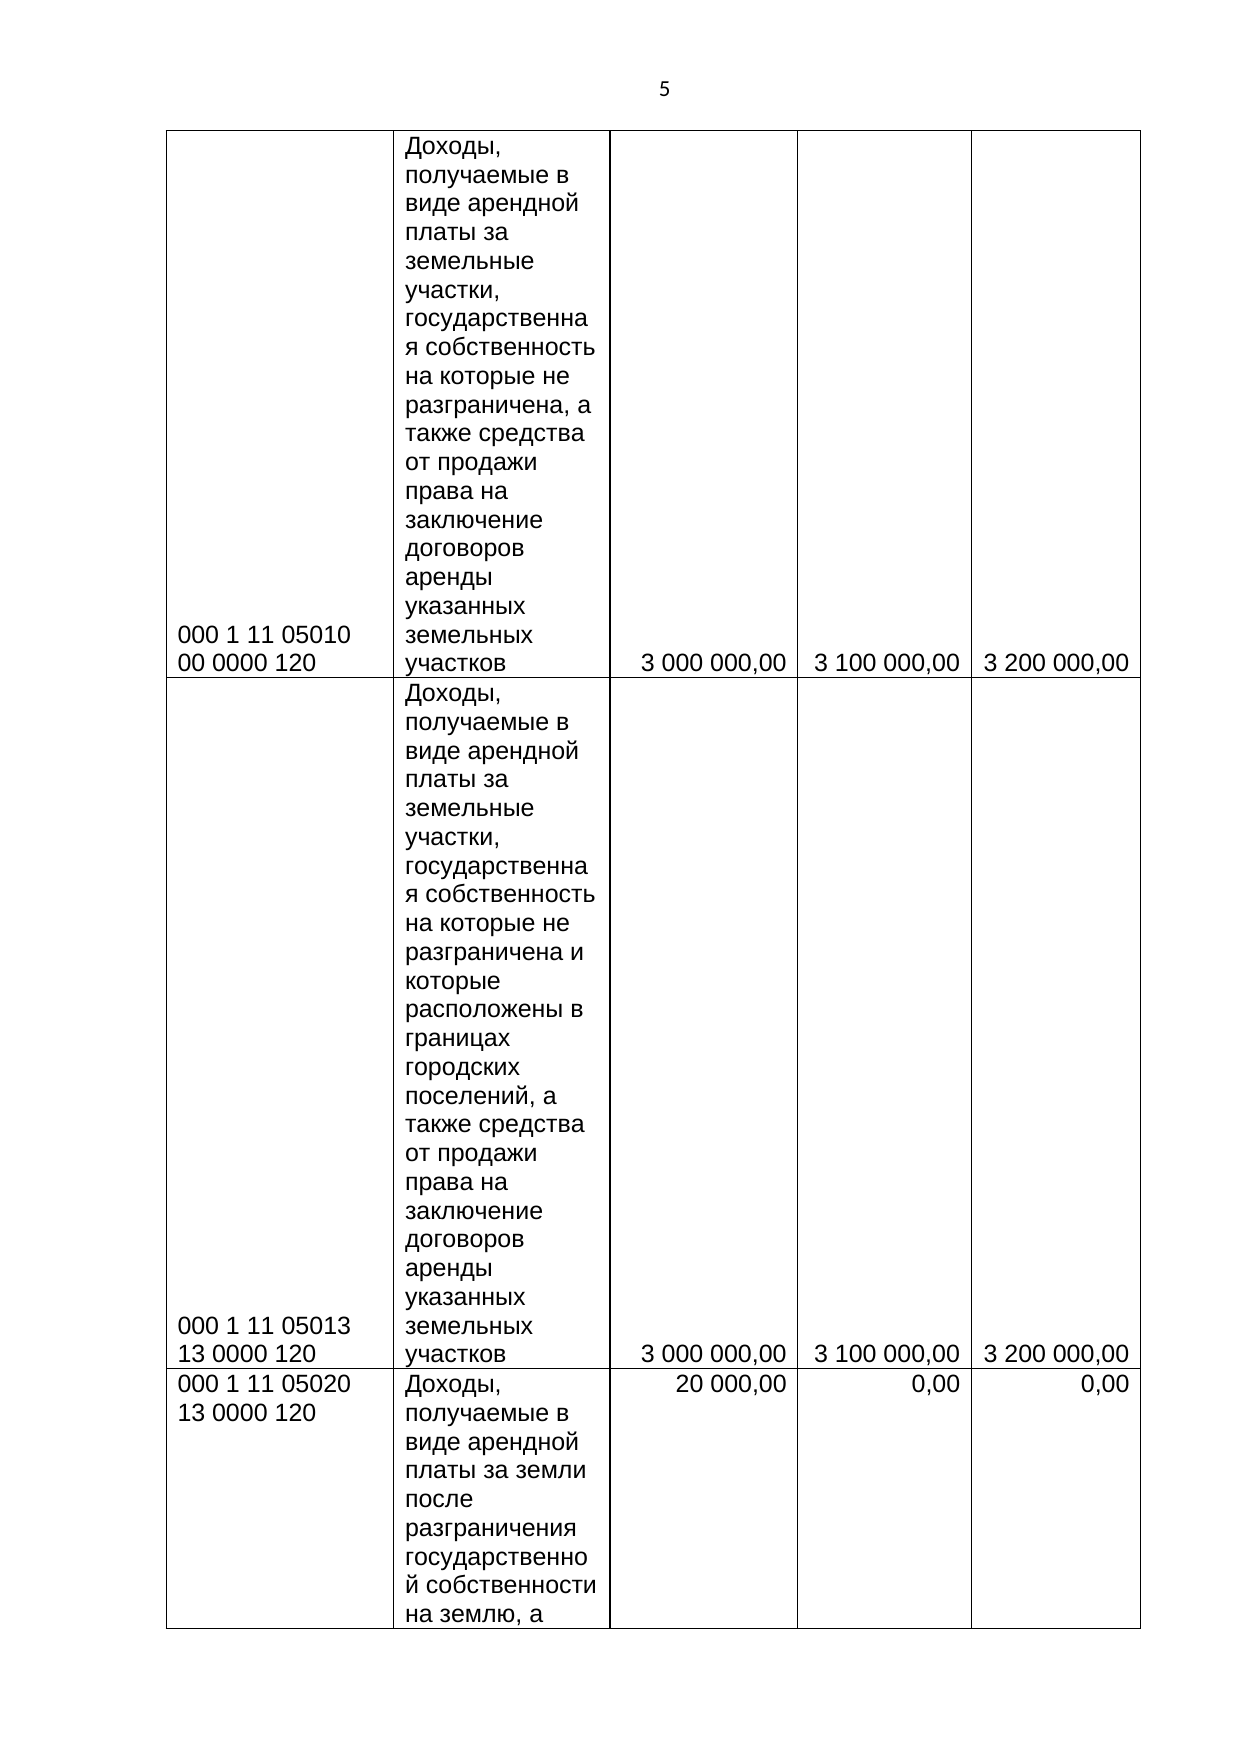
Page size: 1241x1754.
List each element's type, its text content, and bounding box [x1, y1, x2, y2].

table_cell 0,00 [972, 1369, 1140, 1628]
table_cell 3 200 000,00 [972, 131, 1140, 677]
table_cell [167, 1369, 393, 1628]
table_cell 0,00 [798, 1369, 971, 1628]
table_cell Доходы, получаемые в виде арендной платы за земельные участки, государственная собственность на которые не разграничена, а также средства от продажи права на заключение договоров аренды указанных земельных участков [394, 131, 609, 677]
table_cell 3 000 000,00 [611, 131, 797, 677]
table_cell 3 100 000,00 [798, 131, 971, 677]
table_cell 000 1 11 05013 13 0000 120 [167, 678, 393, 1368]
table_cell 3 100 000,00 [798, 678, 971, 1368]
table_cell Доходы, получаемые в виде арендной платы за земельные участки, государственная собственность на которые не разграничена и которые расположены в границах городских поселений, а также средства от продажи права на заключение договоров аренды указанных земельных участков [394, 678, 609, 1368]
table_cell 000 1 11 05010 00 0000 120 [167, 131, 393, 677]
table_cell 3 000 000,00 [611, 678, 797, 1368]
table_cell 3 200 000,00 [972, 678, 1140, 1368]
table_cell 20 000,00 [611, 1369, 797, 1628]
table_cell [394, 1369, 609, 1628]
